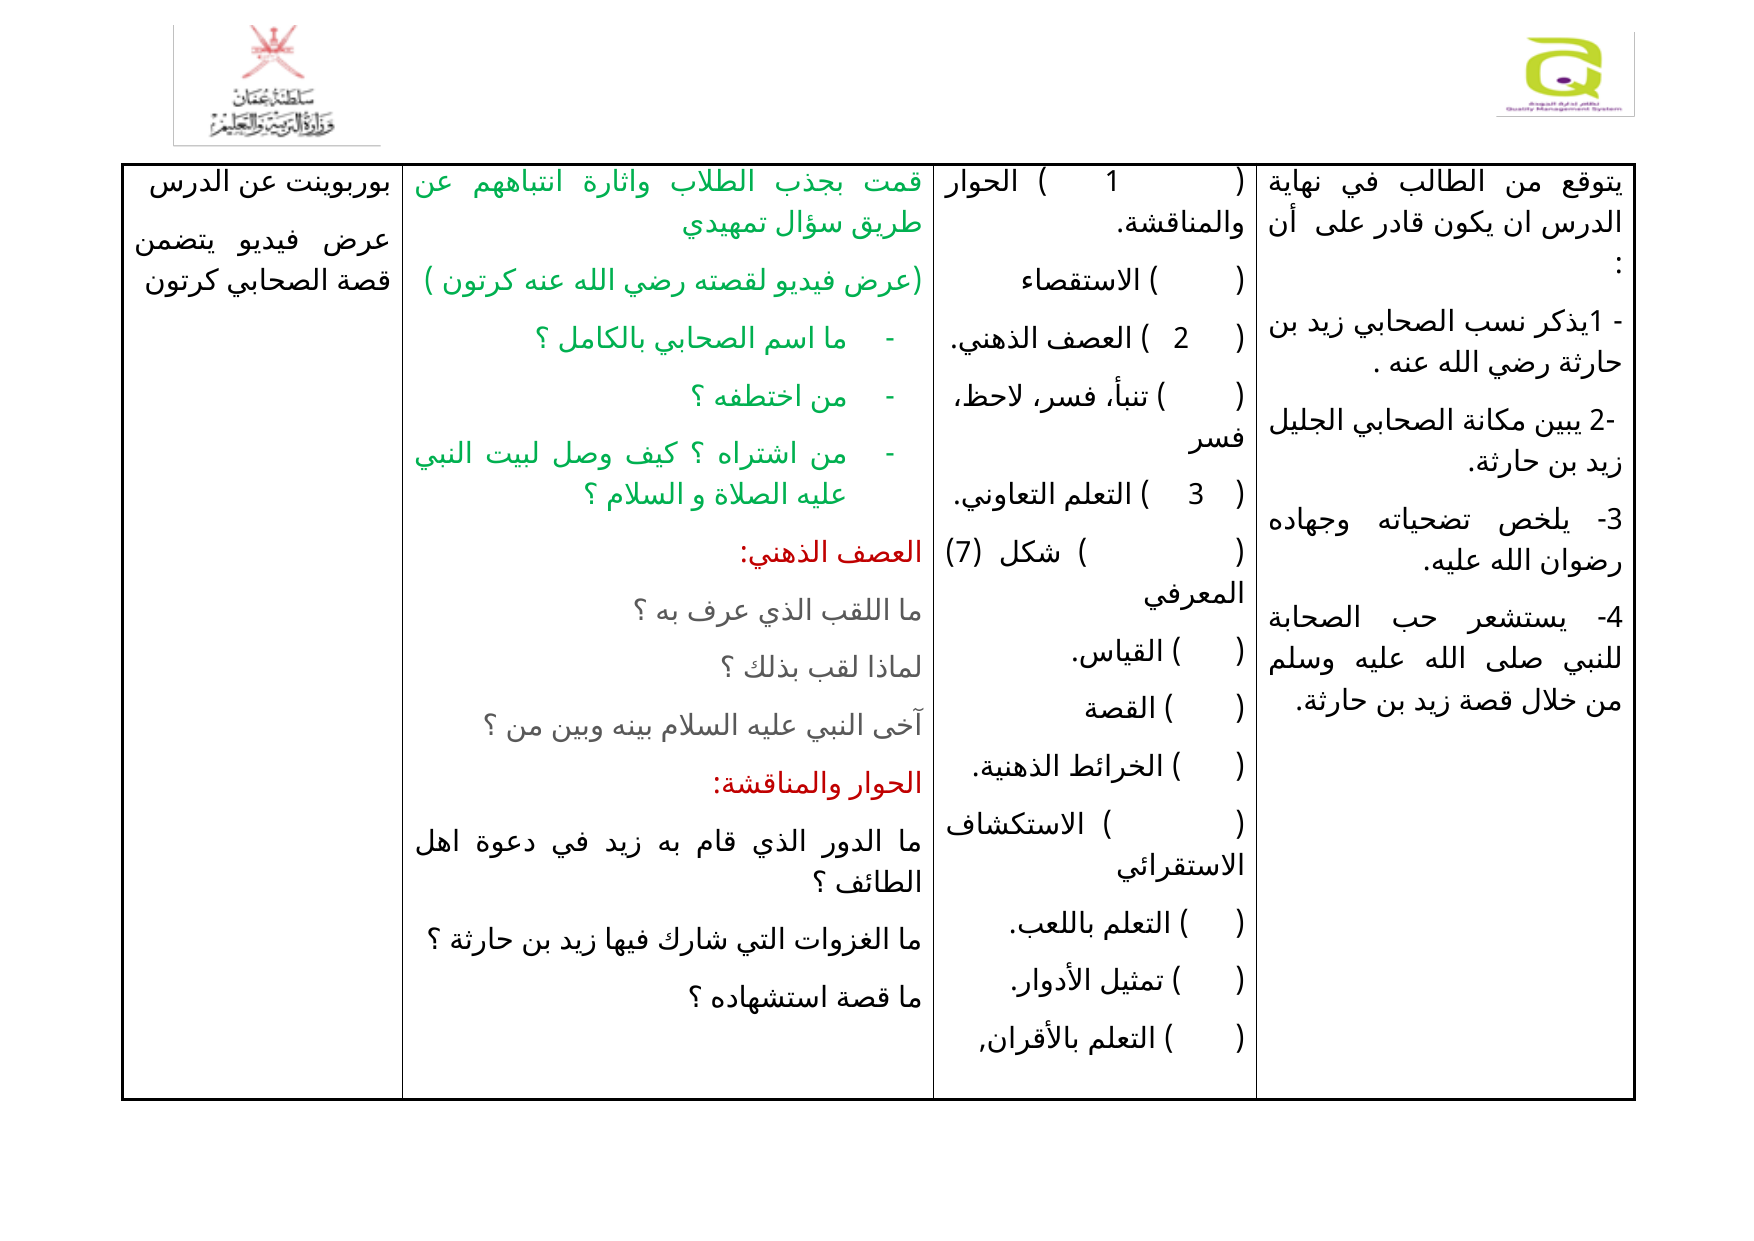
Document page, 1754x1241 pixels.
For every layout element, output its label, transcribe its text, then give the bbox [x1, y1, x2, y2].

table_cell بوربوينت عن الدرس عرض فيديو يتضمن قصة الصحابي كرتون [124, 166, 402, 1098]
picture [172, 25, 381, 148]
picture [1496, 32, 1636, 118]
